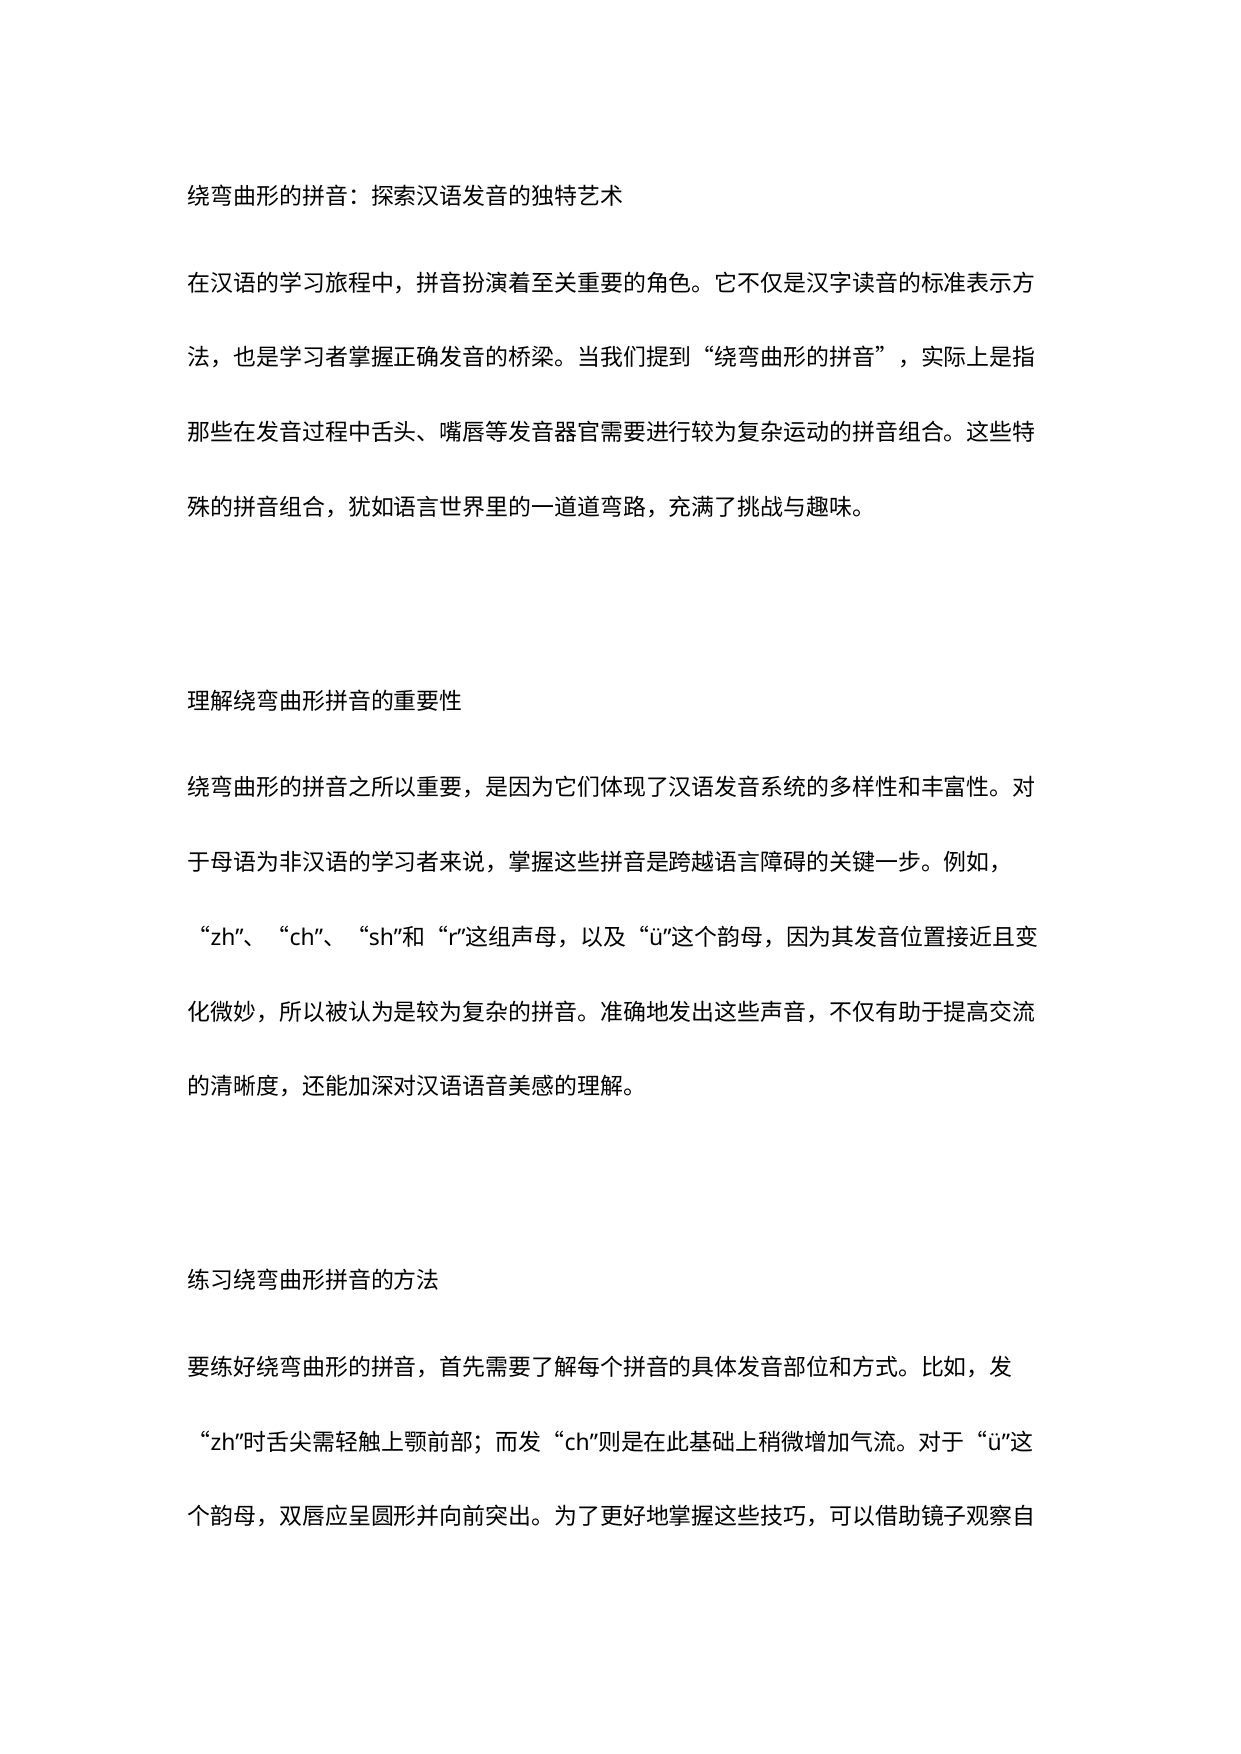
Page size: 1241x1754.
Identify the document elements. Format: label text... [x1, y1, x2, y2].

text 在汉语的学习旅程中，拼音扮演着至关重要的角色。它不仅是汉字读音的标准表示方法，也是学习者掌握正确发音的桥梁。当我们提到“绕弯曲形的拼音”，实际上是指那些在发音过程中舌头、嘴唇等发音器官需要进行较为复杂运动的拼音组合。这些特殊的拼音组合，犹如语言世界里的一道道弯路，充满了挑战与趣味。 [187, 248, 1053, 538]
text 绕弯曲形的拼音之所以重要，是因为它们体现了汉语发音系统的多样性和丰富性。对于母语为非汉语的学习者来说，掌握这些拼音是跨越语言障碍的关键一步。例如，“zh”、“ch”、“sh”和“r”这组声母，以及“ü”这个韵母，因为其发音位置接近且变化微妙，所以被认为是较为复杂的拼音。准确地发出这些声音，不仅有助于提高交流的清晰度，还能加深对汉语语音美感的理解。 [187, 753, 1053, 1117]
text 理解绕弯曲形拼音的重要性 [187, 667, 1053, 732]
text 练习绕弯曲形拼音的方法 [187, 1246, 1053, 1311]
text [187, 1333, 1053, 1547]
text 绕弯曲形的拼音：探索汉语发音的独特艺术 [187, 162, 1053, 227]
